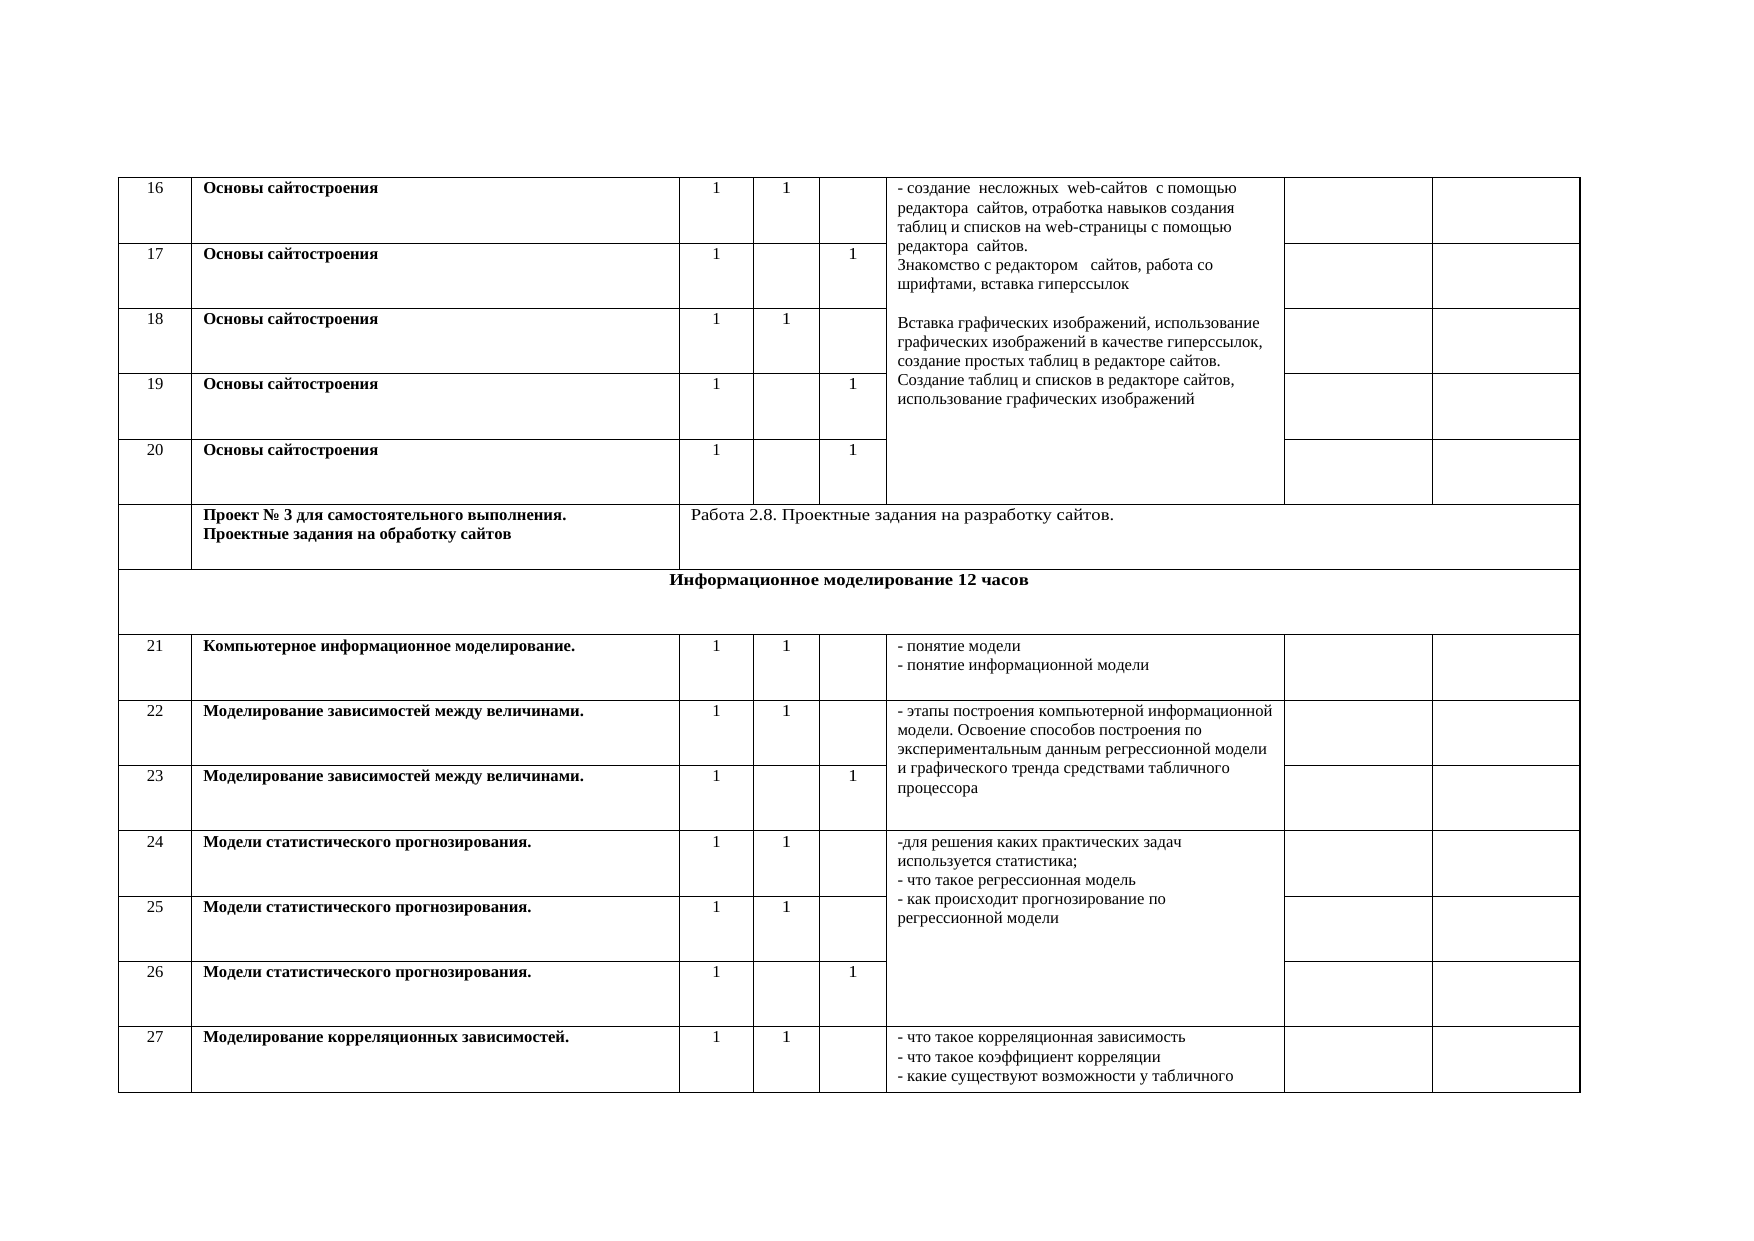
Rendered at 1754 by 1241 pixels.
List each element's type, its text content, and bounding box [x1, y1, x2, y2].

table_cell [1433, 701, 1579, 765]
table_cell [1433, 962, 1579, 1026]
table_cell 1 [680, 766, 753, 830]
table_cell [820, 701, 886, 765]
table_cell [754, 962, 819, 1026]
table_cell [1433, 831, 1579, 896]
table_cell Модели статистического прогнозирования. [192, 831, 679, 896]
table_cell Основы сайтостроения [192, 374, 679, 438]
table_cell [1285, 440, 1432, 504]
table_cell 26 [119, 962, 191, 1026]
table_cell Моделирование зависимостей между величинами. [192, 766, 679, 830]
table_cell Компьютерное информационное моделирование. [192, 635, 679, 700]
table_cell 1 [680, 701, 753, 765]
table_cell Модели статистического прогнозирования. [192, 897, 679, 961]
table_cell 1 [754, 178, 819, 242]
table_cell 21 [119, 635, 191, 700]
table_cell Основы сайтостроения [192, 440, 679, 504]
table_cell [1433, 1027, 1579, 1092]
table_cell [754, 440, 819, 504]
table_cell 1 [820, 374, 886, 438]
table_cell [1433, 374, 1579, 438]
table_cell 23 [119, 766, 191, 830]
table_cell - создание несложных web-сайтов с помощью редактора сайтов, отработка навыков создания таблиц и списков на web-страницы с помощью редактора сайтов. Знакомство с редактором сайтов, работа со шрифтами, вставка гиперссылок Вставка графических изображений, использование графических изображений в качестве гиперссылок, создание простых таблиц в редакторе сайтов. Создание таблиц и списков в редакторе сайтов, использование графических изображений [887, 178, 1284, 504]
table_cell [1433, 244, 1579, 308]
table_cell [1285, 374, 1432, 438]
table_cell 19 [119, 374, 191, 438]
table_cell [192, 1027, 679, 1092]
table_cell [1285, 178, 1432, 242]
table_cell [754, 374, 819, 438]
table_cell [119, 505, 191, 569]
table_cell [820, 831, 886, 896]
table_cell [754, 244, 819, 308]
table_cell [1285, 897, 1432, 961]
table_cell Информационное моделирование 12 часов [119, 570, 1579, 634]
table_cell 1 [754, 831, 819, 896]
table_cell 17 [119, 244, 191, 308]
table_cell [1285, 962, 1432, 1026]
table_cell 1 [680, 244, 753, 308]
table_cell Основы сайтостроения [192, 178, 679, 242]
table_cell Моделирование зависимостей между величинами. [192, 701, 679, 765]
table_cell [1433, 897, 1579, 961]
table_cell 27 [119, 1027, 191, 1092]
table_cell [820, 635, 886, 700]
table_cell 16 [119, 178, 191, 242]
table_cell [820, 897, 886, 961]
table_cell [1285, 766, 1432, 830]
table_cell 1 [680, 831, 753, 896]
table_cell [1285, 244, 1432, 308]
table_cell -для решения каких практических задач используется статистика; - что такое регрессионная модель - как происходит прогнозирование по регрессионной модели [887, 831, 1284, 1026]
table_cell 1 [680, 440, 753, 504]
table_cell [1285, 635, 1432, 700]
table_cell 1 [820, 440, 886, 504]
table_cell [1285, 701, 1432, 765]
table_cell Проект № 3 для самостоятельного выполнения. Проектные задания на обработку сайтов [192, 505, 679, 569]
table_cell [1433, 309, 1579, 373]
table_cell 22 [119, 701, 191, 765]
table_cell - понятие модели - понятие информационной модели [887, 635, 1284, 700]
table_cell - этапы построения компьютерной информационной модели. Освоение способов построения по экспериментальным данным регрессионной модели и графического тренда средствами табличного процессора [887, 701, 1284, 830]
table_cell 1 [820, 962, 886, 1026]
table_cell 1 [754, 1027, 819, 1092]
table_cell 1 [754, 897, 819, 961]
table_cell 1 [680, 374, 753, 438]
table_cell 1 [754, 701, 819, 765]
table_cell [1433, 635, 1579, 700]
table_cell 20 [119, 440, 191, 504]
table_cell 1 [680, 178, 753, 242]
table_cell [1285, 1027, 1432, 1092]
table_cell 1 [680, 1027, 753, 1092]
table_cell Работа 2.8. Проектные задания на разработку сайтов. [680, 505, 1579, 569]
table_cell 25 [119, 897, 191, 961]
table_cell 1 [680, 962, 753, 1026]
table_cell 1 [820, 766, 886, 830]
table_cell 24 [119, 831, 191, 896]
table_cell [887, 1027, 1284, 1092]
table_cell 1 [680, 635, 753, 700]
table_cell [1433, 766, 1579, 830]
table_cell [1433, 178, 1579, 242]
table_cell Основы сайтостроения [192, 309, 679, 373]
table_cell 1 [680, 897, 753, 961]
table_cell [1433, 440, 1579, 504]
table_cell 1 [680, 309, 753, 373]
table_cell 1 [754, 309, 819, 373]
table_cell 1 [754, 635, 819, 700]
table_cell [820, 309, 886, 373]
table_cell [754, 766, 819, 830]
table_cell 1 [820, 244, 886, 308]
table_cell [820, 1027, 886, 1092]
table_cell 18 [119, 309, 191, 373]
table_cell [1285, 309, 1432, 373]
table_cell Основы сайтостроения [192, 244, 679, 308]
table_cell Модели статистического прогнозирования. [192, 962, 679, 1026]
table_cell [1285, 831, 1432, 896]
table_cell [820, 178, 886, 242]
